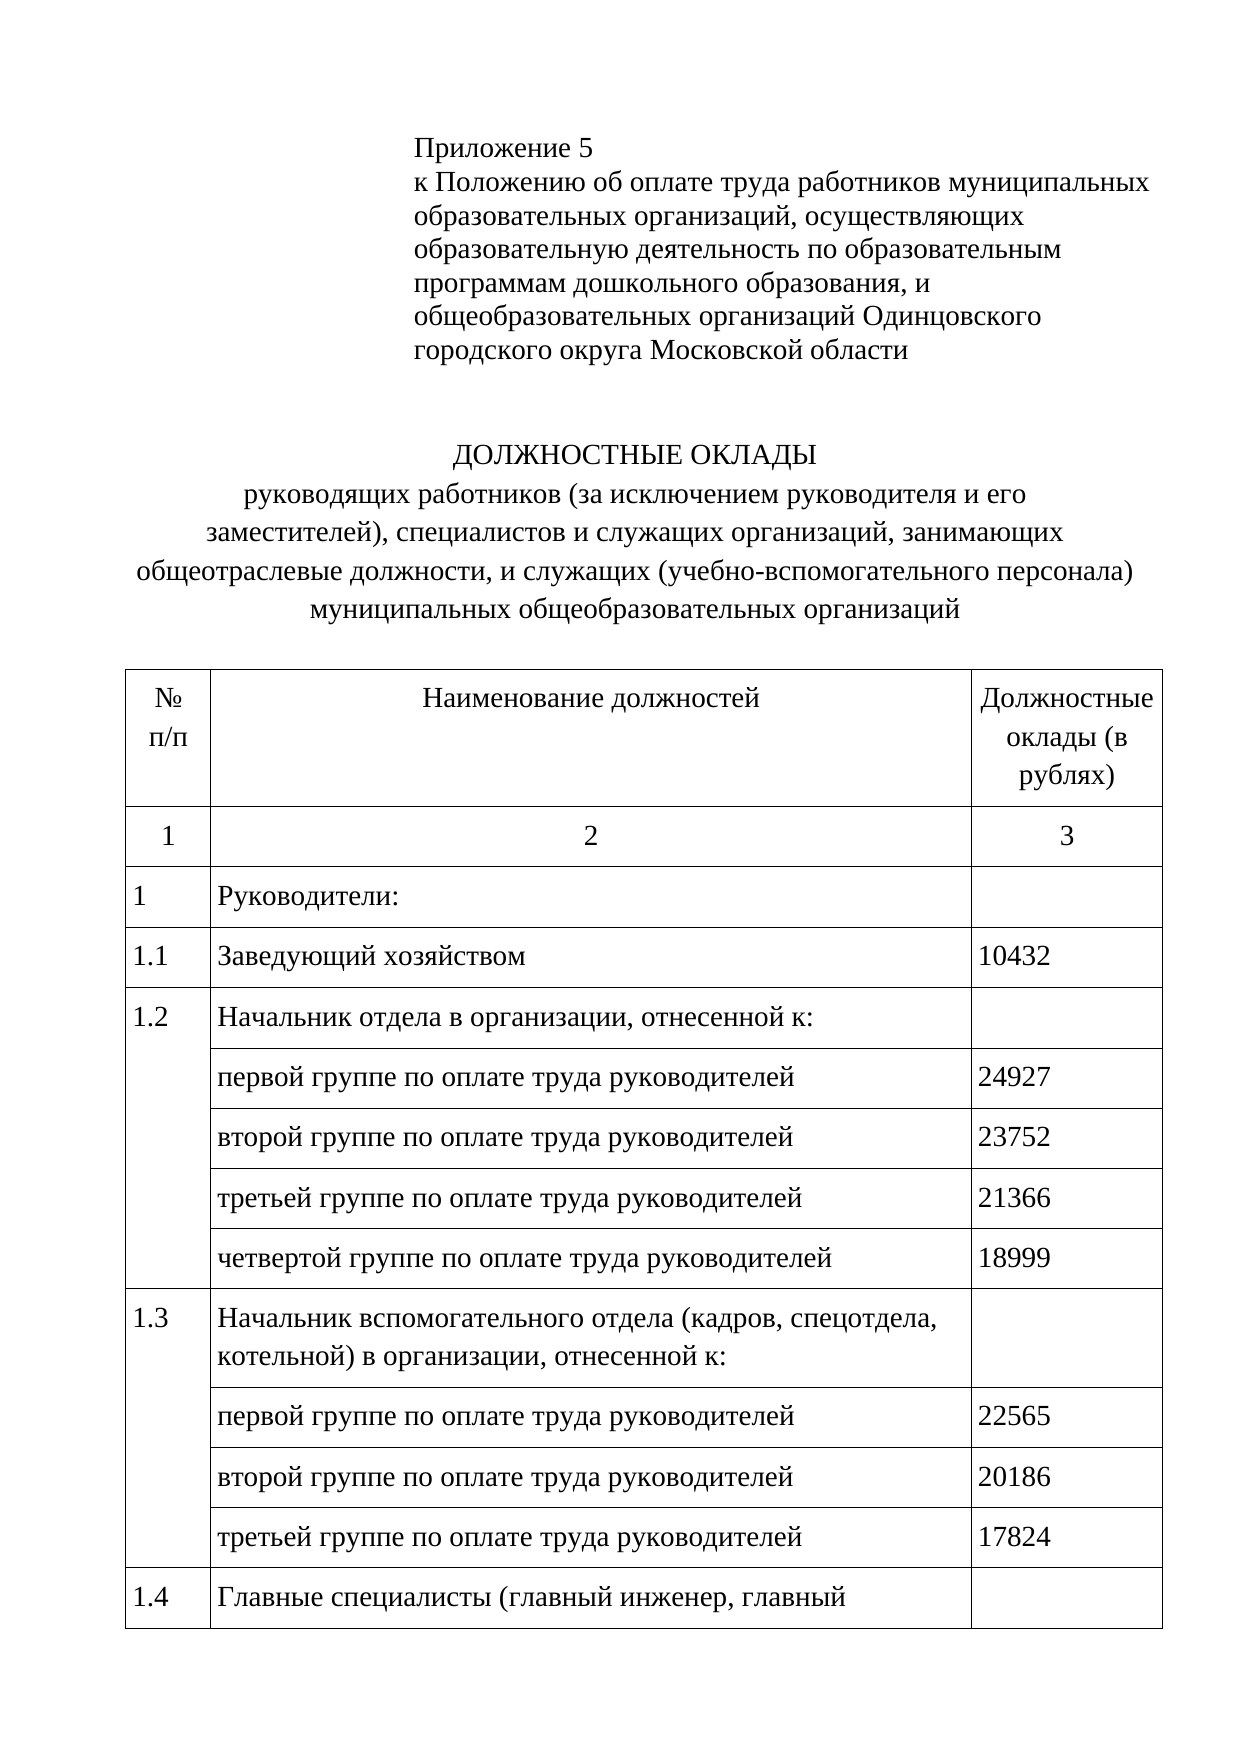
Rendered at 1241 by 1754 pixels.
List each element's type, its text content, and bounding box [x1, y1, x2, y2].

table_cell 17824 [972, 1508, 1162, 1567]
table_header Должностные оклады (в рублях) [972, 670, 1162, 806]
table_header Наименование должностей [211, 670, 971, 806]
table_cell [972, 1568, 1162, 1628]
table_cell третьей группе по оплате труда руководителей [211, 1508, 971, 1567]
table_cell 1 [126, 867, 210, 927]
table_cell первой группе по оплате труда руководителей [211, 1388, 971, 1447]
table_cell первой группе по оплате труда руководителей [211, 1049, 971, 1108]
table_cell 1.1 [126, 928, 210, 987]
table_cell 18999 [972, 1229, 1162, 1288]
table_cell Начальник вспомогательного отдела (кадров, спецотдела, котельной) в организации, отнесенной к: [211, 1289, 971, 1387]
title ДОЛЖНОСТНЫЕ ОКЛАДЫ [118, 437, 1152, 471]
table_cell 20186 [972, 1448, 1162, 1507]
table_cell 2 [211, 807, 971, 866]
table_cell [972, 867, 1162, 927]
text Приложение 5 [413, 131, 1152, 164]
table_cell третьей группе по оплате труда руководителей [211, 1169, 971, 1228]
table_cell 21366 [972, 1169, 1162, 1228]
table_cell 23752 [972, 1109, 1162, 1168]
title руководящих работников (за исключением руководителя и его [118, 476, 1152, 509]
table_cell Руководители: [211, 867, 971, 927]
table_cell 1.3 [126, 1289, 210, 1567]
table_cell 1.4 [126, 1568, 210, 1628]
table_cell второй группе по оплате труда руководителей [211, 1448, 971, 1507]
table_cell четвертой группе по оплате труда руководителей [211, 1229, 971, 1288]
table_cell 10432 [972, 928, 1162, 987]
table_cell [972, 988, 1162, 1048]
table_cell Заведующий хозяйством [211, 928, 971, 987]
text к Положению об оплате труда работников муниципальных образовательных организаций, осуществляющих образовательную деятельность по образовательным программам дошкольного образования, и общеобразовательных организаций Одинцовского городского округа Московской области [413, 164, 1152, 365]
table_cell второй группе по оплате труда руководителей [211, 1109, 971, 1168]
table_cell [211, 1568, 971, 1628]
table_cell [972, 1289, 1162, 1387]
table_cell 1 [126, 807, 210, 866]
table_header № п/п [126, 670, 210, 806]
table_cell Начальник отдела в организации, отнесенной к: [211, 988, 971, 1048]
table_cell 3 [972, 807, 1162, 866]
table_cell 1.2 [126, 988, 210, 1288]
table_cell 22565 [972, 1388, 1162, 1447]
title заместителей), специалистов и служащих организаций, занимающих общеотраслевые должности, и служащих (учебно-вспомогательного персонала) муниципальных общеобразовательных организаций [118, 514, 1152, 625]
table_cell 24927 [972, 1049, 1162, 1108]
